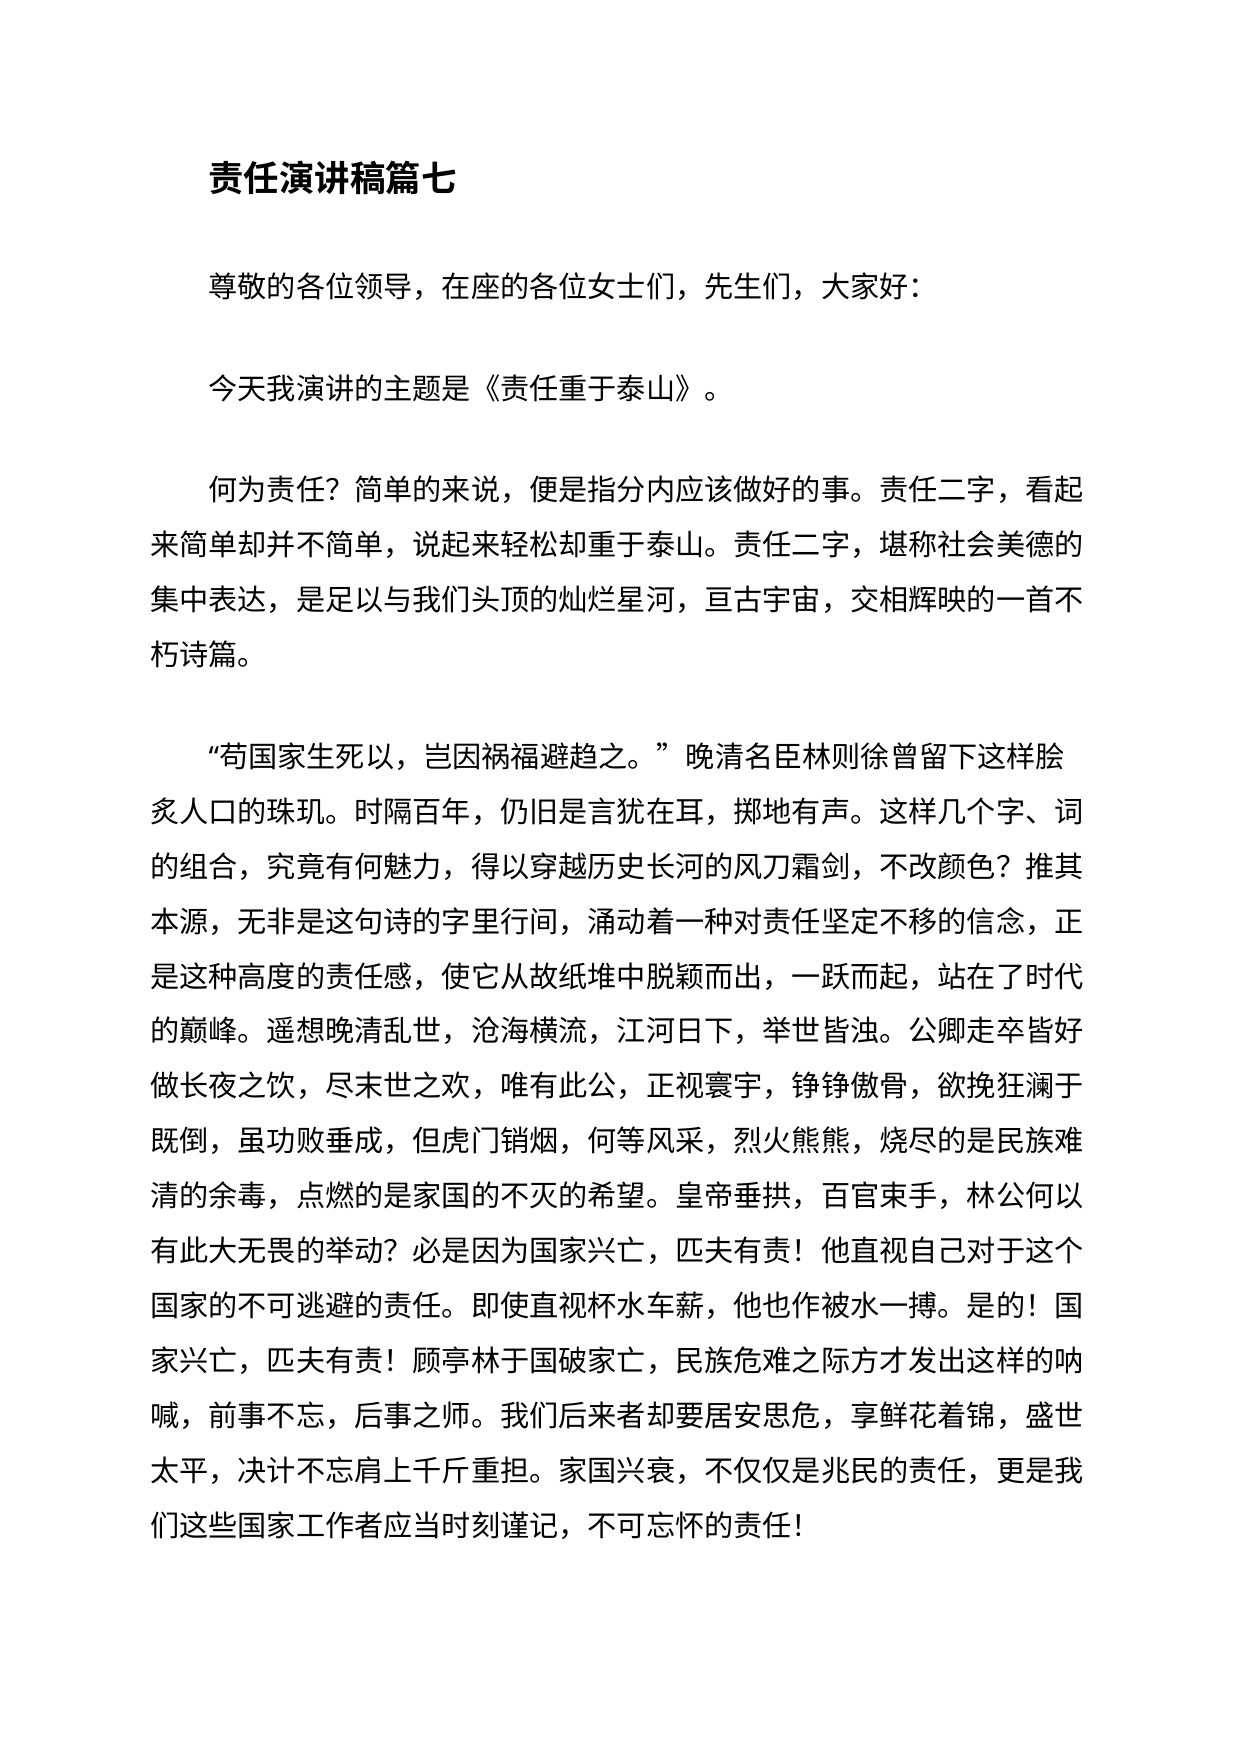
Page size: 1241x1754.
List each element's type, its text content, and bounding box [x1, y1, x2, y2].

text 尊敬的各位领导，在座的各位女士们，先生们，大家好： [150, 263, 1090, 306]
text 何为责任？简单的来说，便是指分内应该做好的事。责任二字，看起来简单却并不简单，说起来轻松却重于泰山。责任二字，堪称社会美德的集中表达，是足以与我们头顶的灿烂星河，亘古宇宙，交相辉映的一首不朽诗篇。 [150, 467, 1090, 674]
text “苟国家生死以，岂因祸福避趋之。”晚清名臣林则徐曾留下这样脍炙人口的珠玑。时隔百年，仍旧是言犹在耳，掷地有声。这样几个字、词的组合，究竟有何魅力，得以穿越历史长河的风刀霜剑，不改颜色？推其本源，无非是这句诗的字里行间，涌动着一种对责任坚定不移的信念，正是这种高度的责任感，使它从故纸堆中脱颖而出，一跃而起，站在了时代的巅峰。遥想晚清乱世，沧海横流，江河日下，举世皆浊。公卿走卒皆好做长夜之饮，尽末世之欢，唯有此公，正视寰宇，铮铮傲骨，欲挽狂澜于既倒，虽功败垂成，但虎门销烟，何等风采，烈火熊熊，烧尽的是民族难清的余毒，点燃的是家国的不灭的希望。皇帝垂拱，百官束手，林公何以有此大无畏的举动？必是因为国家兴亡，匹夫有责！他直视自己对于这个国家的不可逃避的责任。即使直视杯水车薪，他也作被水一搏。是的！国家兴亡，匹夫有责！顾亭林于国破家亡，民族危难之际方才发出这样的呐喊，前事不忘，后事之师。我们后来者却要居安思危，享鲜花着锦，盛世太平，决计不忘肩上千斤重担。家国兴衰，不仅仅是兆民的责任，更是我们这些国家工作者应当时刻谨记，不可忘怀的责任！ [150, 733, 1090, 1544]
text 今天我演讲的主题是《责任重于泰山》。 [150, 365, 1090, 407]
text 责任演讲稿篇七 [150, 150, 1090, 201]
